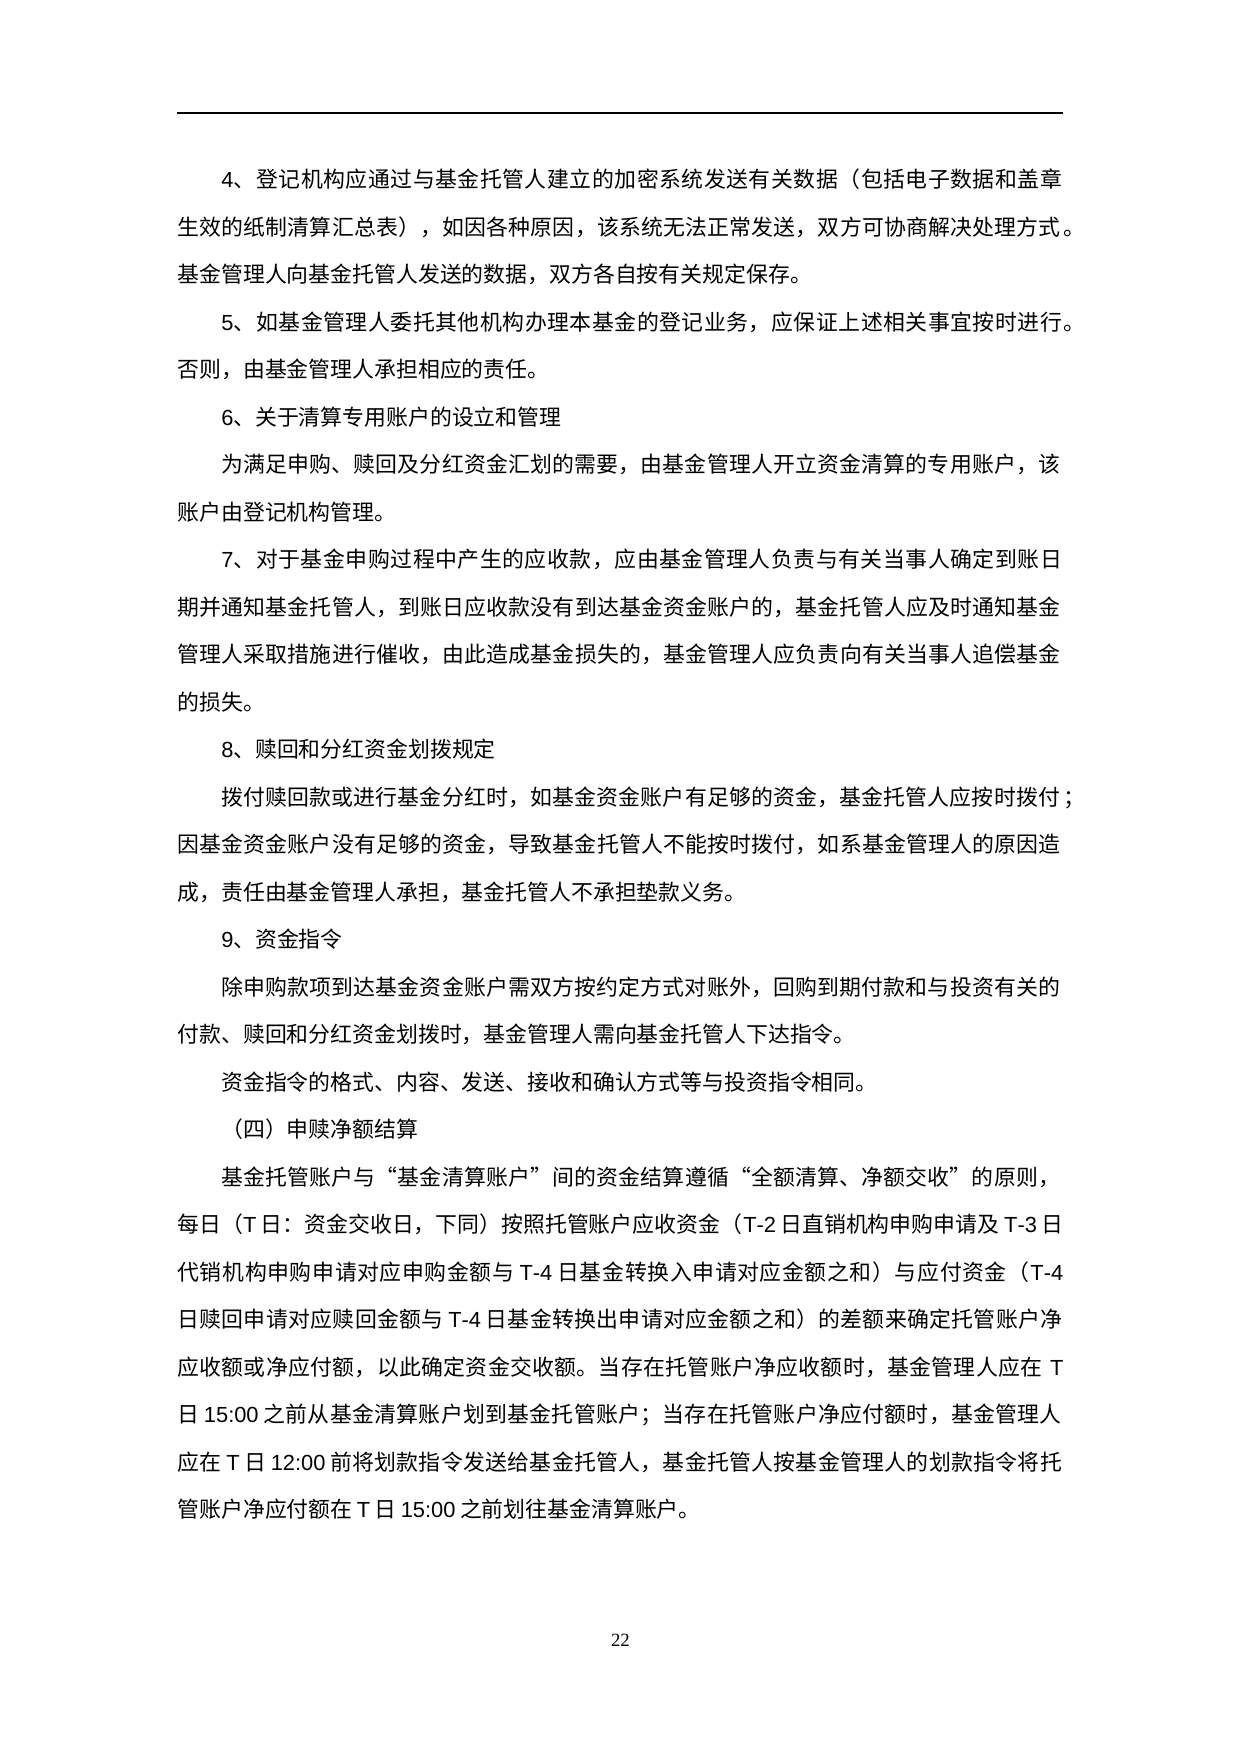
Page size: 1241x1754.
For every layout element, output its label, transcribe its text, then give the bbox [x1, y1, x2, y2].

text （四）申赎净额结算 [177, 1112, 1063, 1144]
text 除申购款项到达基金资金账户需双方按约定方式对账外，回购到期付款和与投资有关的付款、赎回和分红资金划拨时，基金管理人需向基金托管人下达指令。 [177, 969, 1063, 1049]
text 为满足申购、赎回及分红资金汇划的需要，由基金管理人开立资金清算的专用账户，该账户由登记机构管理。 [177, 447, 1063, 526]
text 基金托管账户与“基金清算账户”间的资金结算遵循“全额清算、净额交收”的原则，每日（T日：资金交收日，下同）按照托管账户应收资金（T-2日直销机构申购申请及T-3日代销机构申购申请对应申购金额与T-4日基金转换入申请对应金额之和）与应付资金（T-4日赎回申请对应赎回金额与T-4日基金转换出申请对应金额之和）的差额来确定托管账户净应收额或净应付额，以此确定资金交收额。当存在托管账户净应收额时，基金管理人应在T日15:00之前从基金清算账户划到基金托管账户；当存在托管账户净应付额时，基金管理人应在T日12:00前将划款指令发送给基金托管人，基金托管人按基金管理人的划款指令将托管账户净应付额在T日15:00之前划往基金清算账户。 [177, 1159, 1063, 1524]
text 9、资金指令 [177, 922, 1063, 954]
text 4、登记机构应通过与基金托管人建立的加密系统发送有关数据（包括电子数据和盖章生效的纸制清算汇总表），如因各种原因，该系统无法正常发送，双方可协商解决处理方式。基金管理人向基金托管人发送的数据，双方各自按有关规定保存。 [177, 162, 1063, 289]
text 5、如基金管理人委托其他机构办理本基金的登记业务，应保证上述相关事宜按时进行。否则，由基金管理人承担相应的责任。 [177, 304, 1063, 384]
text 6、关于清算专用账户的设立和管理 [177, 399, 1063, 431]
text 拨付赎回款或进行基金分红时，如基金资金账户有足够的资金，基金托管人应按时拨付；因基金资金账户没有足够的资金，导致基金托管人不能按时拨付，如系基金管理人的原因造成，责任由基金管理人承担，基金托管人不承担垫款义务。 [177, 779, 1063, 906]
text 8、赎回和分红资金划拨规定 [177, 732, 1063, 764]
text 资金指令的格式、内容、发送、接收和确认方式等与投资指令相同。 [177, 1064, 1063, 1096]
text 7、对于基金申购过程中产生的应收款，应由基金管理人负责与有关当事人确定到账日期并通知基金托管人，到账日应收款没有到达基金资金账户的，基金托管人应及时通知基金管理人采取措施进行催收，由此造成基金损失的，基金管理人应负责向有关当事人追偿基金的损失。 [177, 542, 1063, 716]
